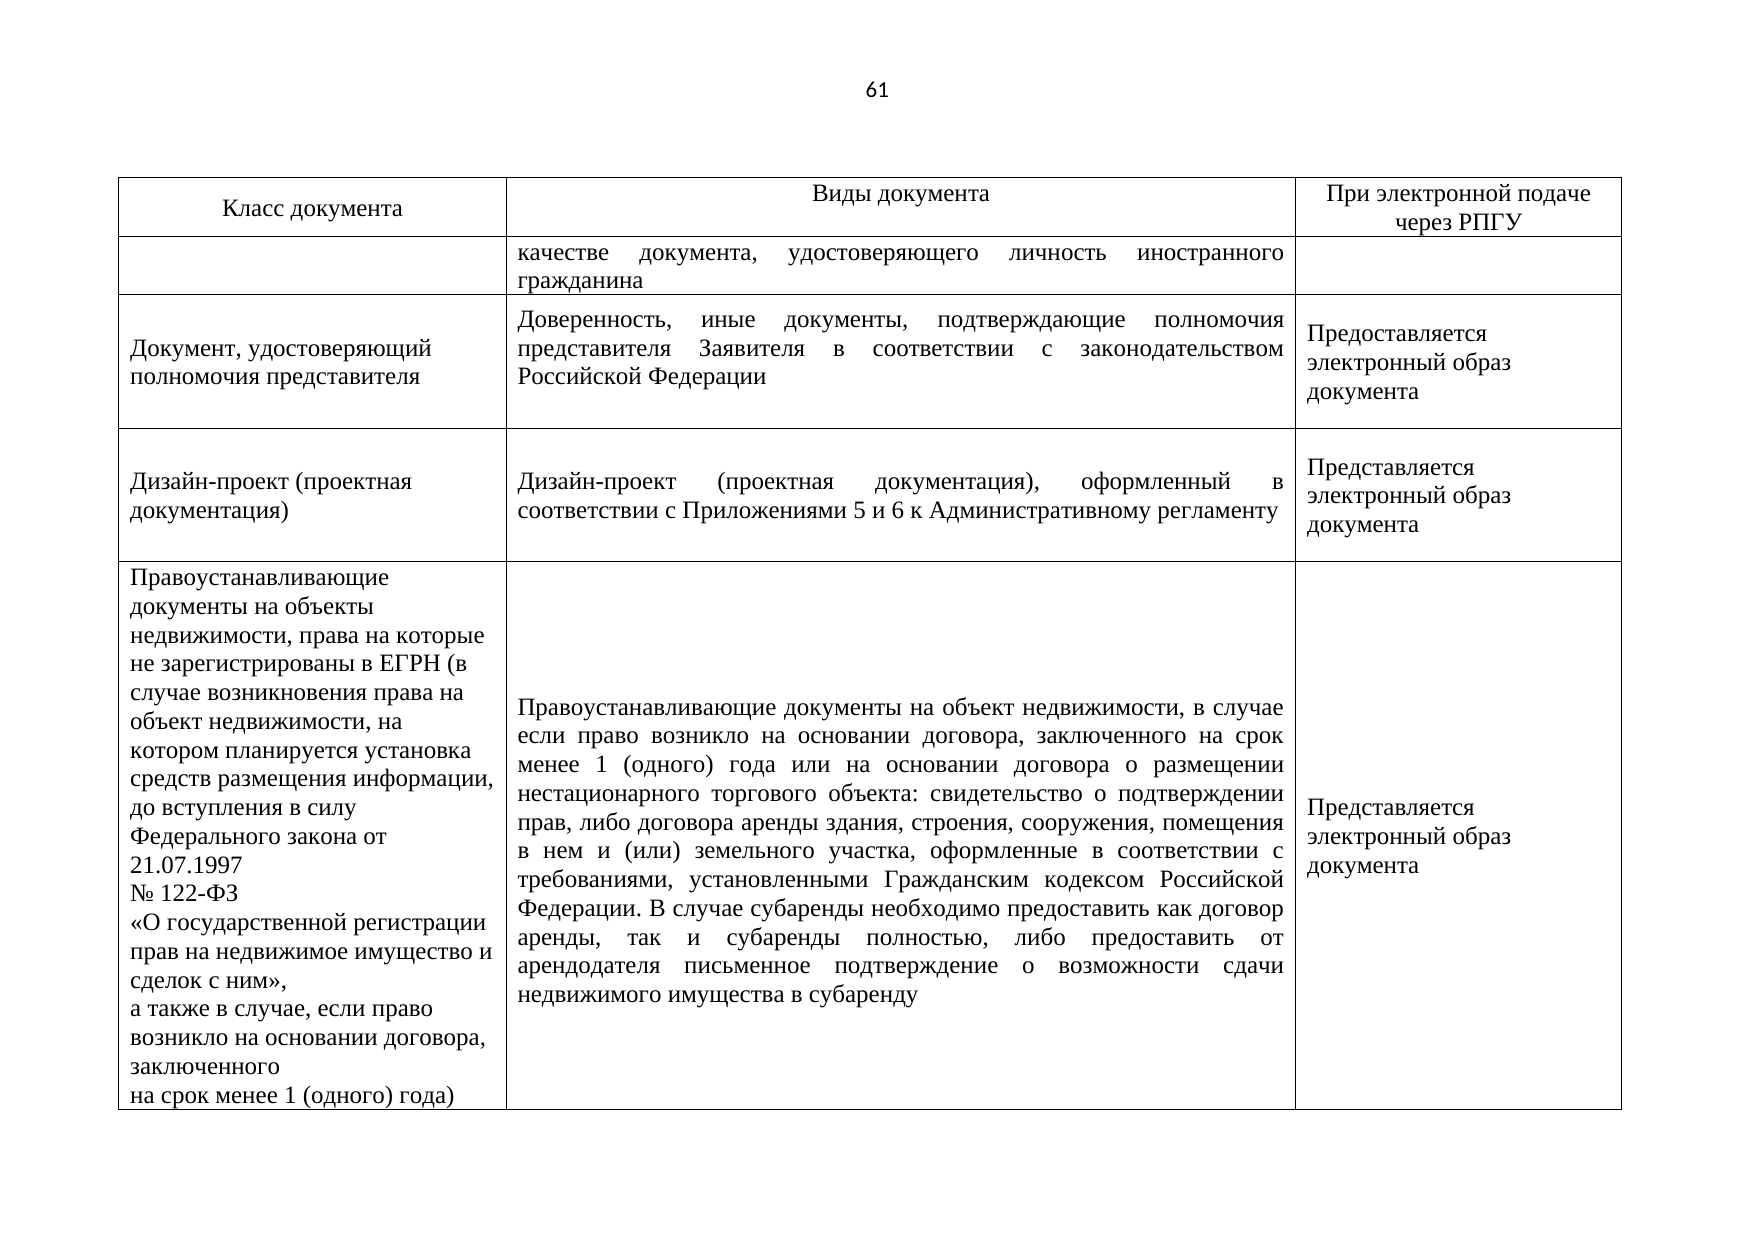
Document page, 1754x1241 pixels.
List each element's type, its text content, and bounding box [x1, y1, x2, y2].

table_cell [1296, 237, 1621, 294]
table_cell Документ, удостоверяющий полномочия представителя [119, 295, 506, 428]
table_header Виды документа [507, 178, 1295, 236]
table_header Класс документа [119, 178, 506, 236]
table_cell Представляется электронный образ документа [1296, 562, 1621, 1108]
table_cell Доверенность, иные документы, подтверждающие полномочия представителя Заявителя в соответствии с законодательством Российской Федерации [507, 295, 1295, 428]
table_cell Дизайн-проект (проектная документация) [119, 429, 506, 561]
table_cell Представляется электронный образ документа [1296, 429, 1621, 561]
table_cell Правоустанавливающие документы на объекты недвижимости, права на которые не зарегистрированы в ЕГРН (в случае возникновения права на объект недвижимости, на котором планируется установка средств размещения информации, до вступления в силу Федерального закона от 21.07.1997 № 122-ФЗ «О государственной регистрации прав на недвижимое имущество и сделок с ним», а также в случае, если право возникло на основании договора, заключенного на срок менее 1 (одного) года) [119, 562, 506, 1108]
table_cell Дизайн-проект (проектная документация), оформленный в соответствии с Приложениями 5 и 6 к Административному регламенту [507, 429, 1295, 561]
table_header При электронной подаче через РПГУ [1296, 178, 1621, 236]
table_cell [507, 237, 1295, 294]
table_cell Предоставляется электронный образ документа [1296, 295, 1621, 428]
table_cell Правоустанавливающие документы на объект недвижимости, в случае если право возникло на основании договора, заключенного на срок менее 1 (одного) года или на основании договора о размещении нестационарного торгового объекта: свидетельство о подтверждении прав, либо договора аренды здания, строения, сооружения, помещения в нем и (или) земельного участка, оформленные в соответствии с требованиями, установленными Гражданским кодексом Российской Федерации. В случае субаренды необходимо предоставить как договор аренды, так и субаренды полностью, либо предоставить от арендодателя письменное подтверждение о возможности сдачи недвижимого имущества в субаренду [507, 562, 1295, 1108]
